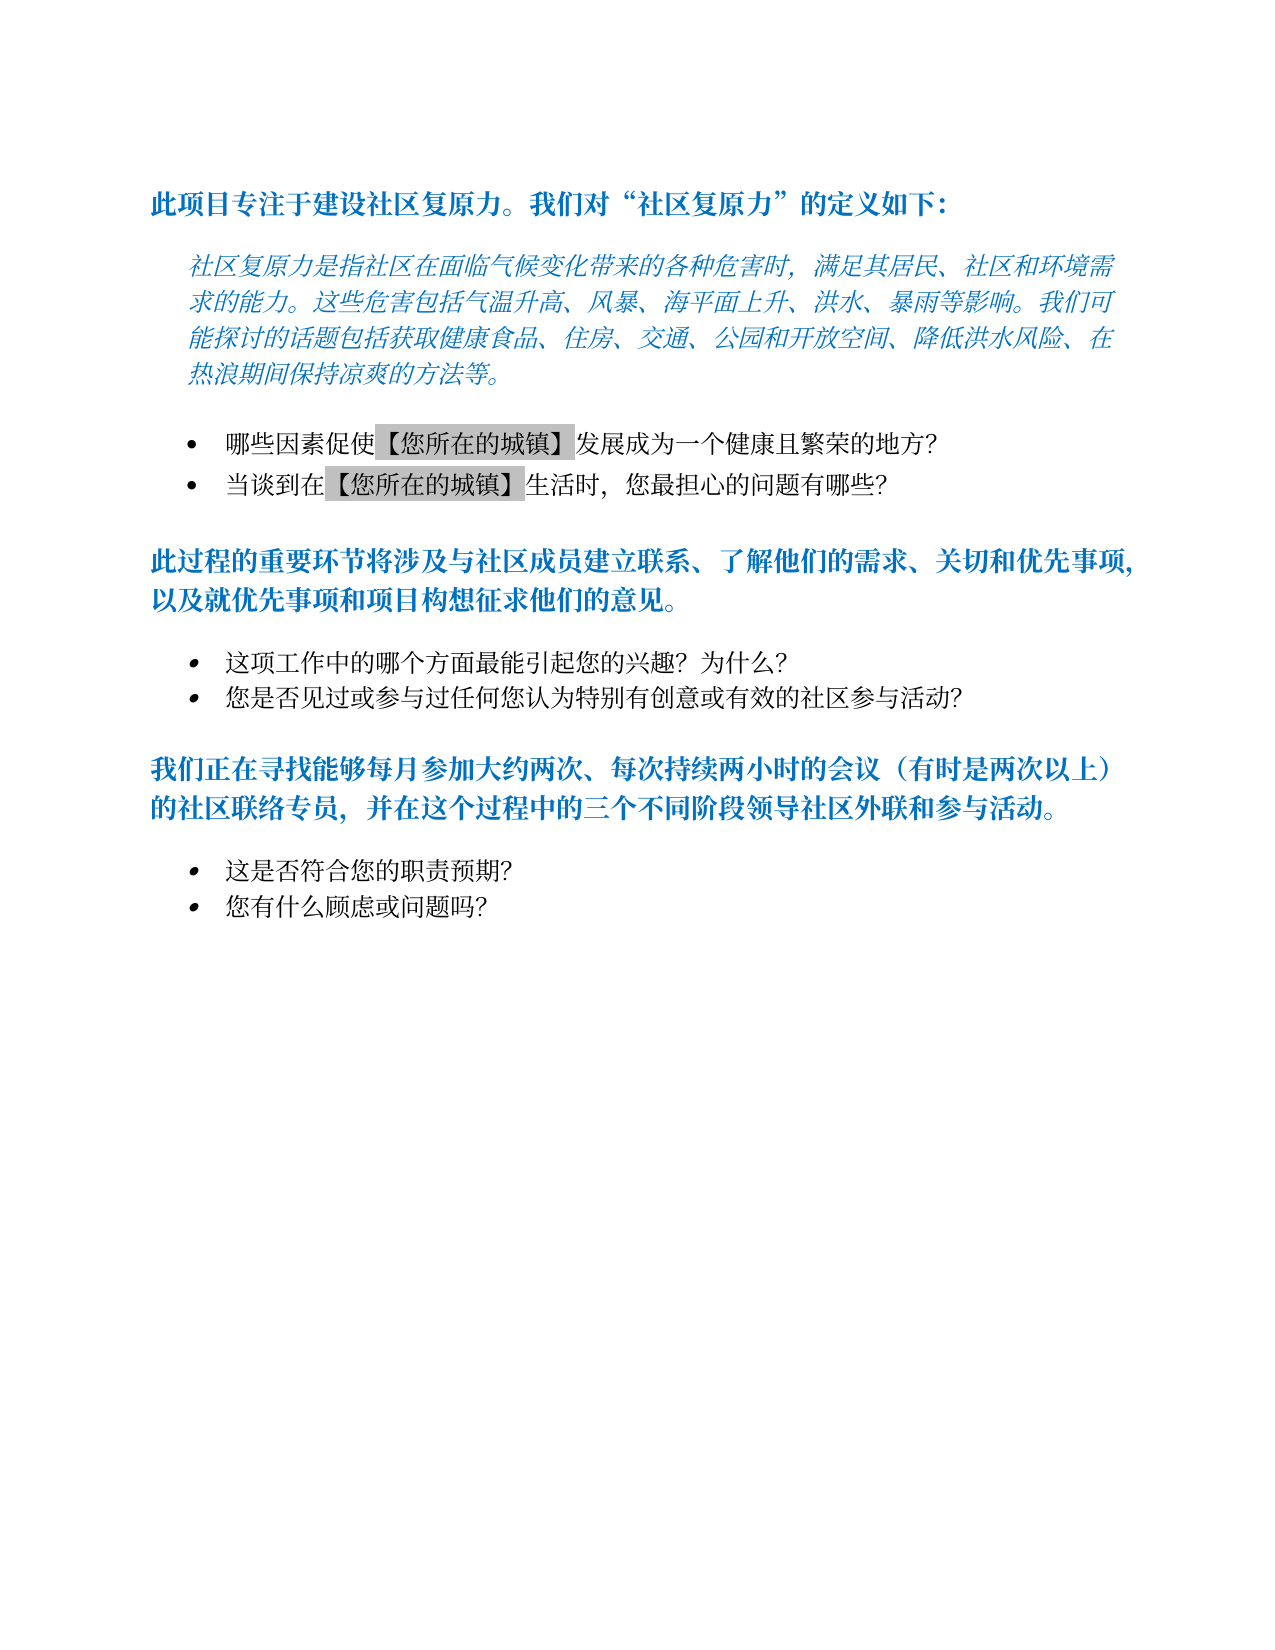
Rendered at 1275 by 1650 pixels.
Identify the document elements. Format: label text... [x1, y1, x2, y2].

list 哪些因素促使【您所在的城镇】发展成为一个健康且繁荣的地方？ [187, 424, 375, 460]
list 您是否见过或参与过任何您认为特别有创意或有效的社区参与活动？ [187, 679, 1125, 715]
list 您有什么顾虑或问题吗？ [187, 887, 1125, 923]
list 哪些因素促使【您所在的城镇】发展成为一个健康且繁荣的地方？ [575, 424, 1125, 460]
text 社区复原力是指社区在面临气候变化带来的各种危害时，满足其居民、社区和环境需求的能力。这些危害包括气温升高、风暴、海平面上升、洪水、暴雨等影响。我们可能探讨的话题包括获取健康食品、住房、交通、公园和开放空间、降低洪水风险、在热浪期间保持凉爽的方法等。 [187, 247, 1125, 391]
list 这是否符合您的职责预期？ [187, 852, 1125, 887]
text 此项目专注于建设社区复原力。我们对“社区复原力”的定义如下： [150, 183, 1125, 222]
text 我们正在寻找能够每月参加大约两次、每次持续两小时的会议（有时是两次以上）的社区联络专员，并在这个过程中的三个不同阶段领导社区外联和参与活动。 [150, 749, 1125, 827]
list 当谈到在【您所在的城镇】生活时，您最担心的问题有哪些？ [187, 466, 325, 501]
text 此过程的重要环节将涉及与社区成员建立联系、了解他们的需求、关切和优先事项，以及就优先事项和项目构想征求他们的意见。 [150, 540, 1125, 618]
list 当谈到在【您所在的城镇】生活时，您最担心的问题有哪些？ [525, 466, 1125, 501]
list 这项工作中的哪个方面最能引起您的兴趣？为什么？ [187, 643, 1125, 679]
